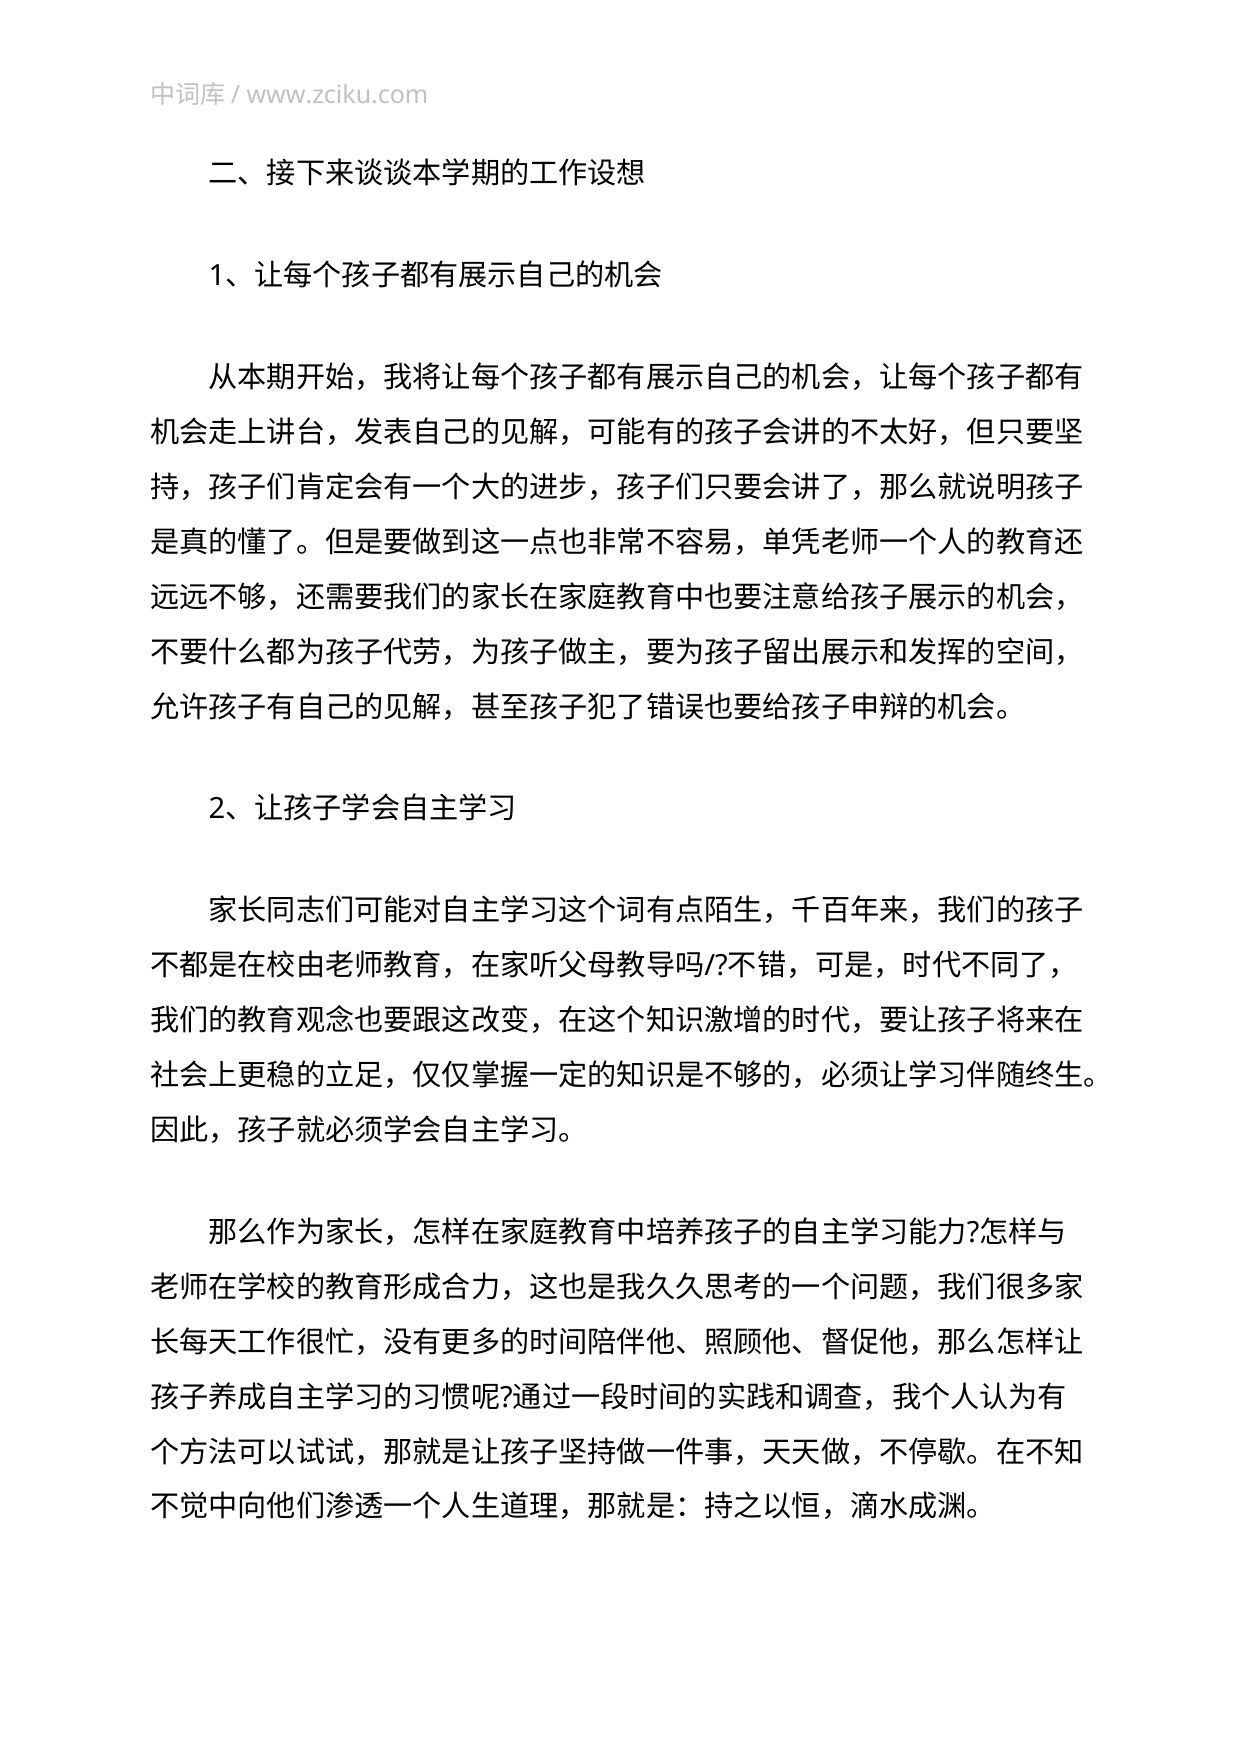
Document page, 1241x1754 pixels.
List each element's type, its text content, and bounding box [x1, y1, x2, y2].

text 从本期开始，我将让每个孩子都有展示自己的机会，让每个孩子都有机会走上讲台，发表自己的见解，可能有的孩子会讲的不太好，但只要坚持，孩子们肯定会有一个大的进步，孩子们只要会讲了，那么就说明孩子是真的懂了。但是要做到这一点也非常不容易，单凭老师一个人的教育还远远不够，还需要我们的家长在家庭教育中也要注意给孩子展示的机会，不要什么都为孩子代劳，为孩子做主，要为孩子留出展示和发挥的空间，允许孩子有自己的见解，甚至孩子犯了错误也要给孩子申辩的机会。 [150, 354, 1090, 725]
text 2、让孩子学会自主学习 [150, 785, 1090, 827]
text 二、接下来谈谈本学期的工作设想 [150, 150, 1090, 192]
text 家长同志们可能对自主学习这个词有点陌生，千百年来，我们的孩子不都是在校由老师教育，在家听父母教导吗/?不错，可是，时代不同了，我们的教育观念也要跟这改变，在这个知识激增的时代，要让孩子将来在社会上更稳的立足，仅仅掌握一定的知识是不够的，必须让学习伴随终生。因此，孩子就必须学会自主学习。 [150, 887, 1090, 1149]
text 那么作为家长，怎样在家庭教育中培养孩子的自主学习能力?怎样与老师在学校的教育形成合力，这也是我久久思考的一个问题，我们很多家长每天工作很忙，没有更多的时间陪伴他、照顾他、督促他，那么怎样让孩子养成自主学习的习惯呢?通过一段时间的实践和调查，我个人认为有个方法可以试试，那就是让孩子坚持做一件事，天天做，不停歇。在不知不觉中向他们渗透一个人生道理，那就是：持之以恒，滴水成渊。 [150, 1208, 1090, 1525]
text 1、让每个孩子都有展示自己的机会 [150, 252, 1090, 294]
